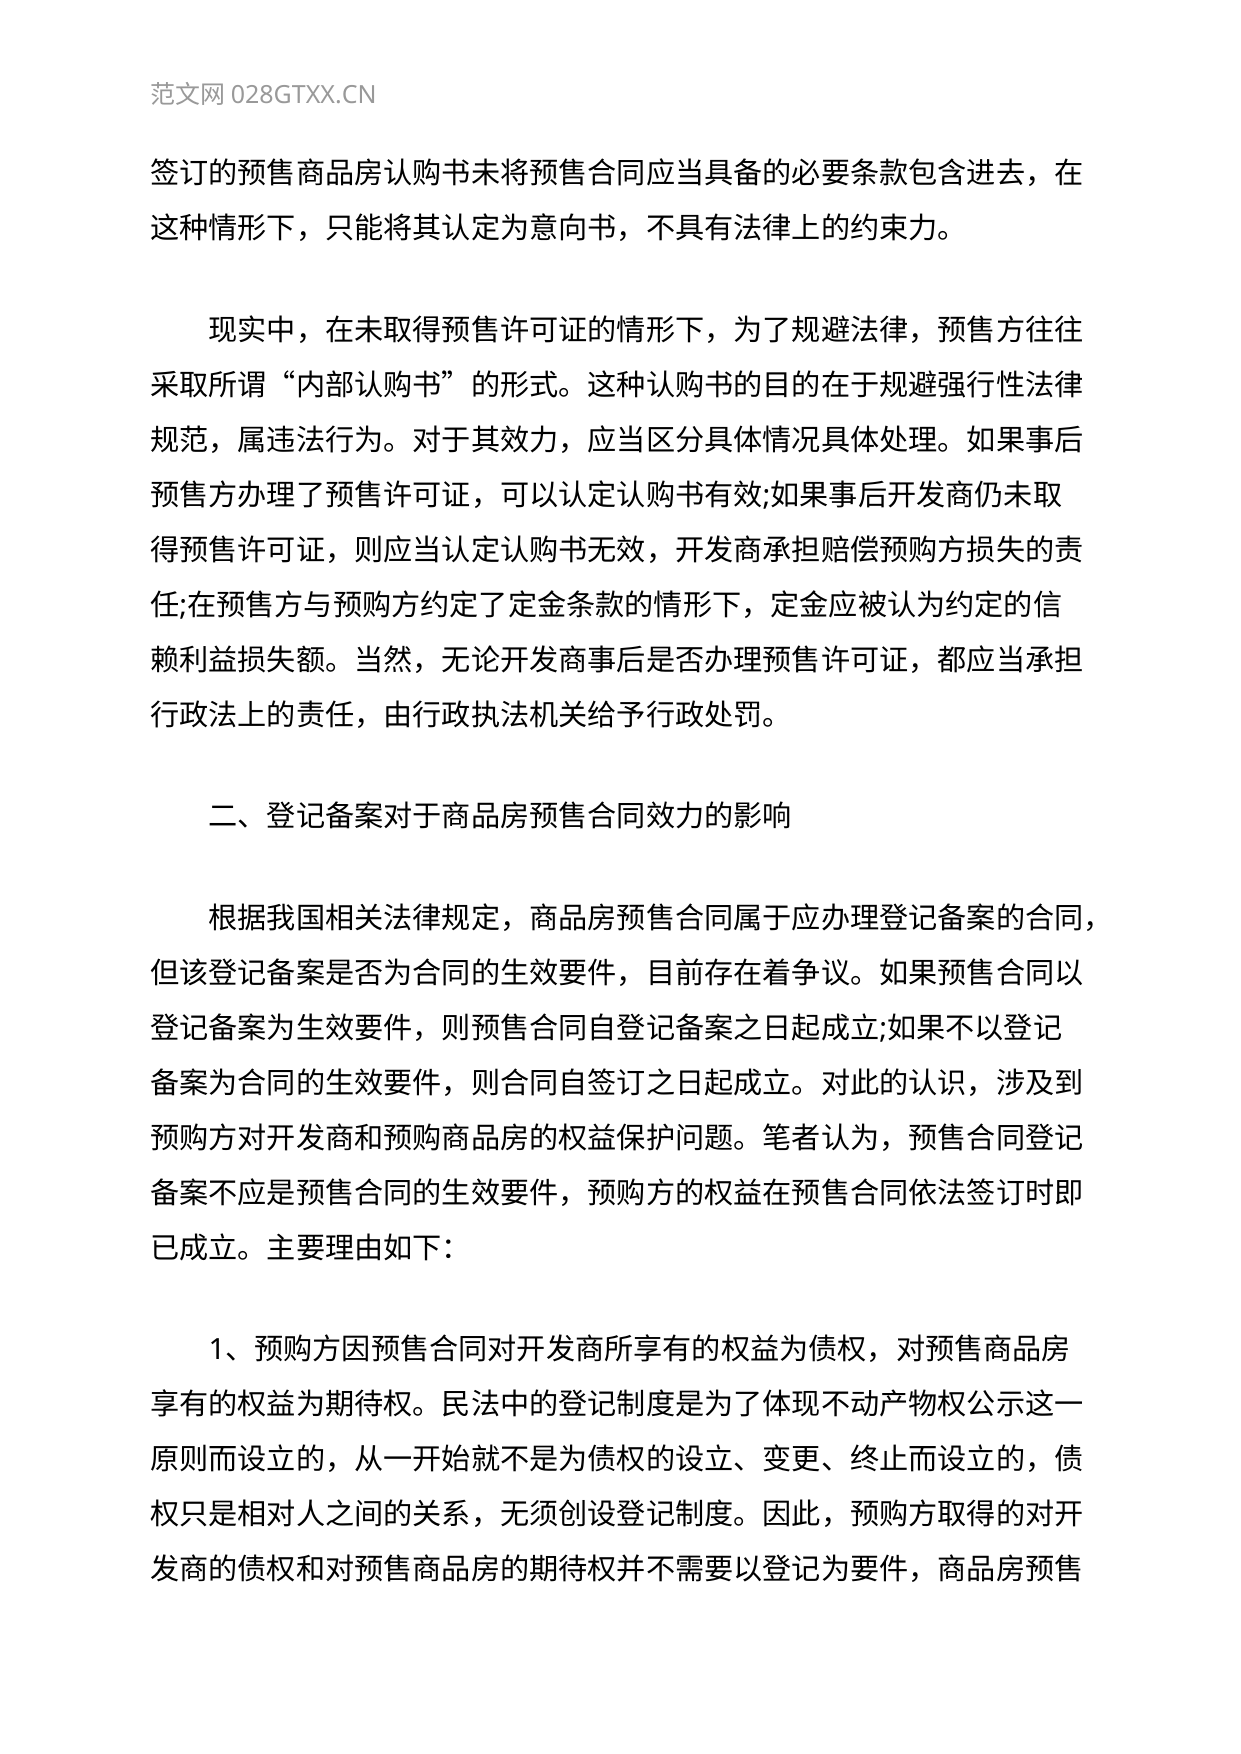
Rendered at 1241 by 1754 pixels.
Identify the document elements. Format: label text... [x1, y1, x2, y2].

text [150, 1326, 1090, 1588]
text 现实中，在未取得预售许可证的情形下，为了规避法律，预售方往往采取所谓“内部认购书”的形式。这种认购书的目的在于规避强行性法律规范，属违法行为。对于其效力，应当区分具体情况具体处理。如果事后预售方办理了预售许可证，可以认定认购书有效;如果事后开发商仍未取得预售许可证，则应当认定认购书无效，开发商承担赔偿预购方损失的责任;在预售方与预购方约定了定金条款的情形下，定金应被认为约定的信赖利益损失额。当然，无论开发商事后是否办理预售许可证，都应当承担行政法上的责任，由行政执法机关给予行政处罚。 [150, 307, 1090, 733]
text 根据我国相关法律规定，商品房预售合同属于应办理登记备案的合同，但该登记备案是否为合同的生效要件，目前存在着争议。如果预售合同以登记备案为生效要件，则预售合同自登记备案之日起成立;如果不以登记备案为合同的生效要件，则合同自签订之日起成立。对此的认识，涉及到预购方对开发商和预购商品房的权益保护问题。笔者认为，预售合同登记备案不应是预售合同的生效要件，预购方的权益在预售合同依法签订时即已成立。主要理由如下： [150, 895, 1090, 1266]
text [150, 150, 1090, 247]
text 二、登记备案对于商品房预售合同效力的影响 [150, 793, 1090, 835]
